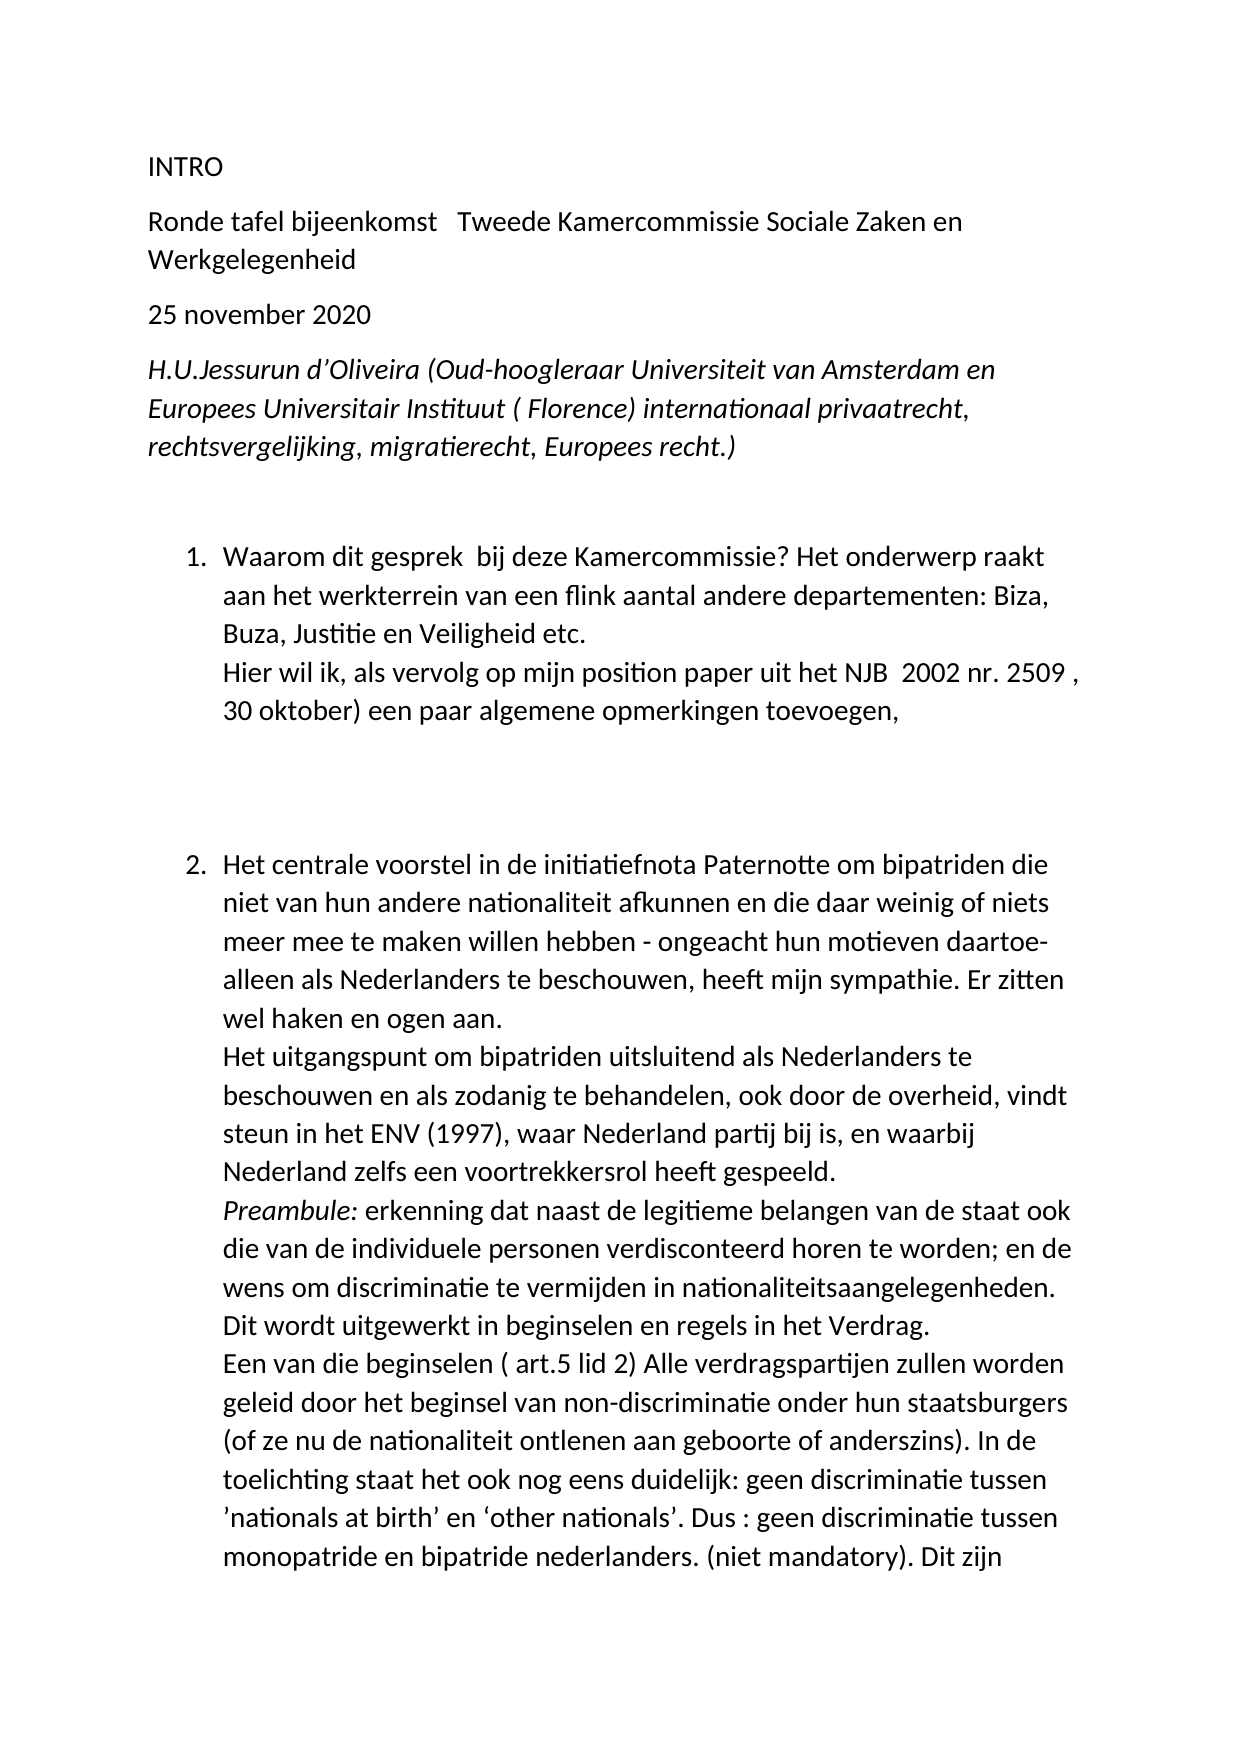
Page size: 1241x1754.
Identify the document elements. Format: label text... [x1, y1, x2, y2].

text Ronde tafel bijeenkomst Tweede Kamercommissie Sociale Zaken en Werkgelegenheid [148, 203, 1093, 277]
list Preambule: erkenning dat naast de legitieme belangen van de staat ook die van de individuele personen verdisconteerd horen te worden; en de wens om discriminatie te vermijden in nationaliteitsaangelegenheden. [223, 1192, 1093, 1304]
list Het centrale voorstel in de initiatiefnota Paternotte om bipatriden die niet van hun andere nationaliteit afkunnen en die daar weinig of niets meer mee te maken willen hebben - ongeacht hun motieven daartoe- alleen als Nederlanders te beschouwen, heeft mijn sympathie. Er zitten wel haken en ogen aan. [185, 846, 1093, 1035]
list Hier wil ik, als vervolg op mijn position paper uit het NJB 2002 nr. 2509 , 30 oktober) een paar algemene opmerkingen toevoegen, [223, 654, 1093, 728]
list Waarom dit gesprek bij deze Kamercommissie? Het onderwerp raakt aan het werkterrein van een flink aantal andere departementen: Biza, Buza, Justitie en Veiligheid etc. [185, 538, 1093, 651]
text H.U.Jessurun d’Oliveira (Oud-hoogleraar Universiteit van Amsterdam en Europees Universitair Instituut ( Florence) internationaal privaatrecht, rechtsvergelijking, migratierecht, Europees recht.) [148, 351, 1093, 464]
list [223, 1346, 1093, 1573]
text INTRO [148, 148, 1093, 183]
text 25 november 2020 [148, 296, 1093, 332]
list Dit wordt uitgewerkt in beginselen en regels in het Verdrag. [223, 1307, 1093, 1343]
list Het uitgangspunt om bipatriden uitsluitend als Nederlanders te beschouwen en als zodanig te behandelen, ook door de overheid, vindt steun in het ENV (1997), waar Nederland partij bij is, en waarbij Nederland zelfs een voortrekkersrol heeft gespeeld. [223, 1038, 1093, 1189]
